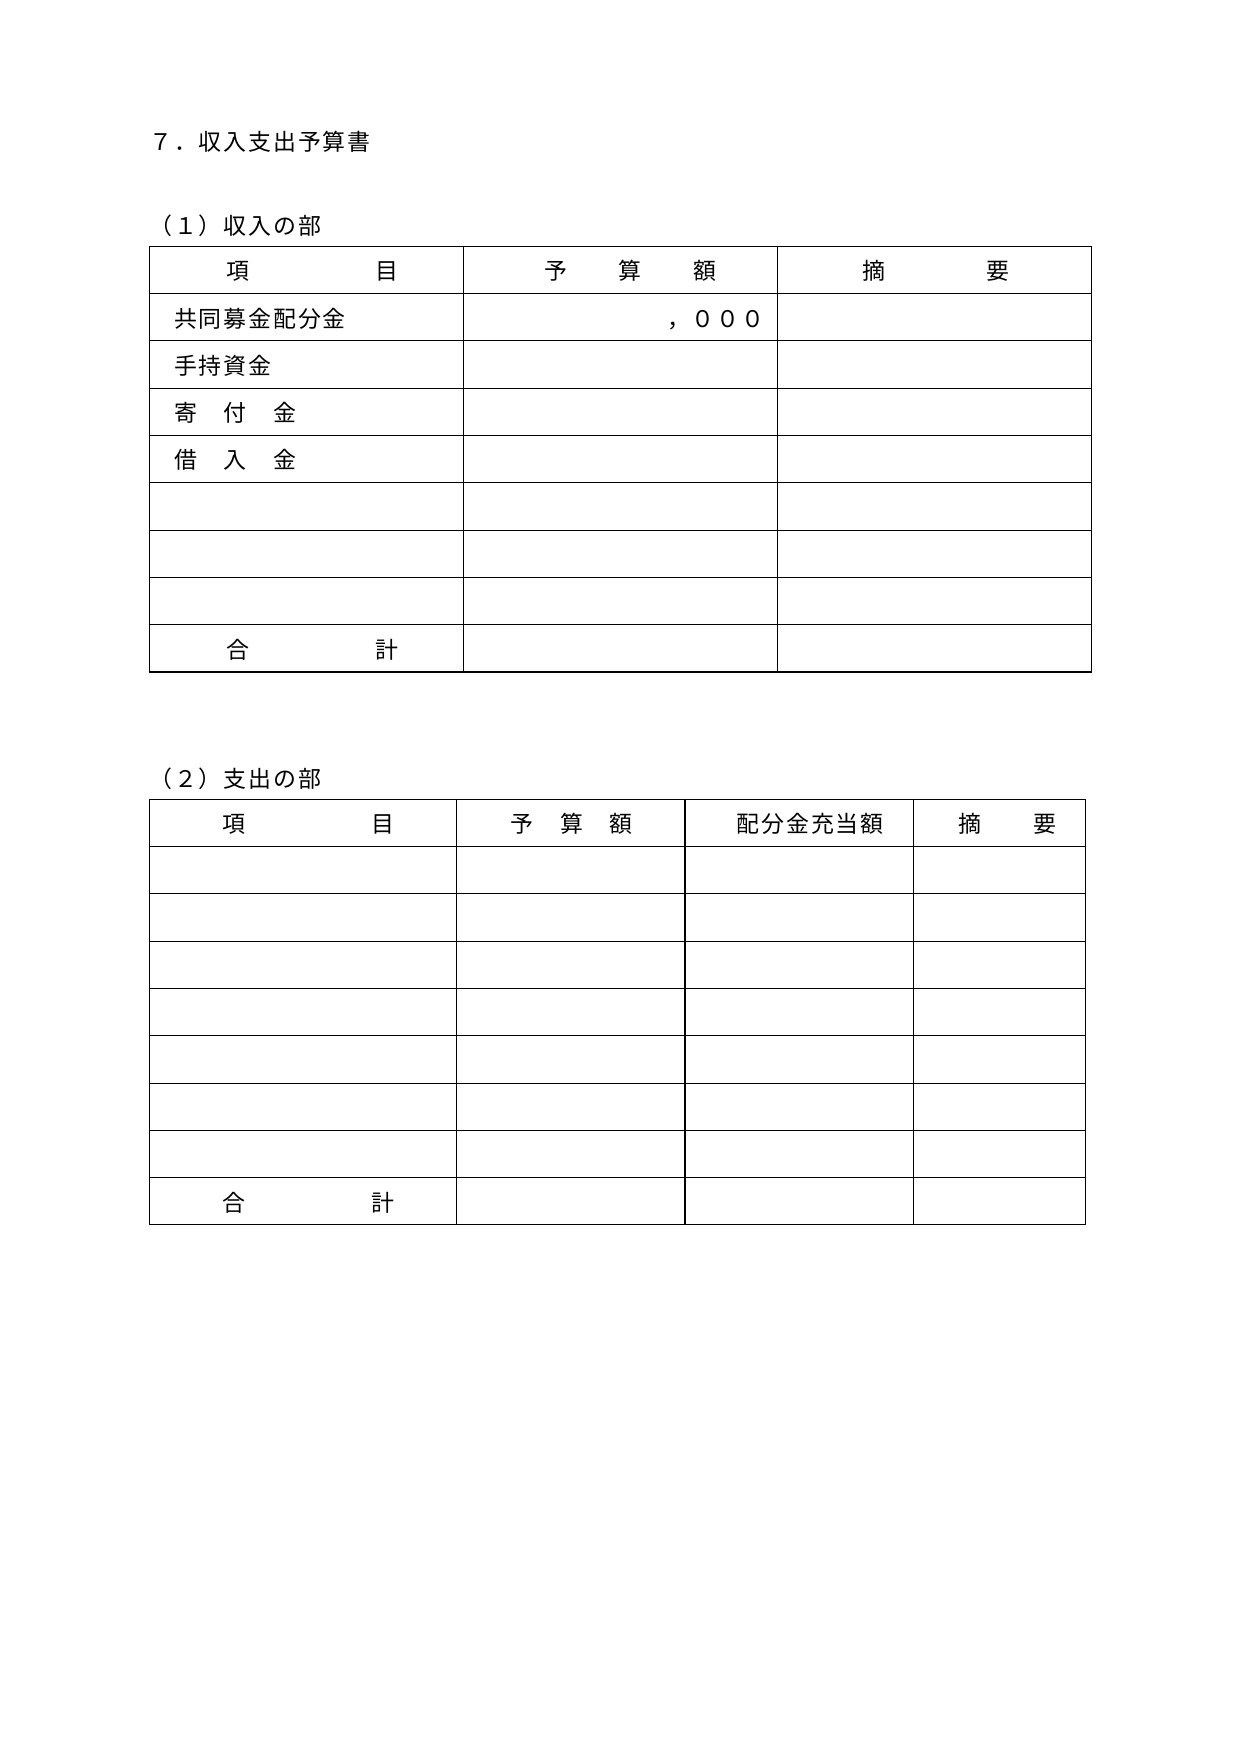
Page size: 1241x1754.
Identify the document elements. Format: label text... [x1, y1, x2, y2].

table_cell [464, 389, 777, 435]
table_header 摘 要 [914, 800, 1085, 846]
table_cell [150, 1131, 456, 1177]
table_cell [457, 1178, 684, 1224]
text ７．収入支出予算書 [149, 119, 1091, 162]
table_cell [914, 942, 1085, 988]
table_cell [150, 1036, 456, 1082]
table_cell [457, 989, 684, 1035]
table_cell [778, 294, 1091, 340]
text （１）収入の部 [149, 204, 1091, 246]
table_cell [464, 531, 777, 577]
table_cell [778, 389, 1091, 435]
table_cell [457, 1036, 684, 1082]
table_cell [150, 1084, 456, 1130]
table_cell [464, 578, 777, 624]
table_cell [914, 1178, 1085, 1224]
table_header 予 算 額 [464, 247, 777, 293]
table_header 摘 要 [778, 247, 1091, 293]
table_cell [464, 483, 777, 529]
table_cell [914, 1131, 1085, 1177]
table_cell [914, 847, 1085, 893]
table_cell [457, 942, 684, 988]
table_cell [686, 1178, 913, 1224]
table_cell [150, 894, 456, 941]
table_cell [778, 625, 1091, 671]
table_header 予 算 額 [457, 800, 684, 846]
table_cell [457, 894, 684, 941]
table_header 配分金充当額 [686, 800, 913, 846]
table_cell [778, 531, 1091, 577]
table_cell 手持資金 [150, 341, 463, 388]
table_cell 合 計 [150, 1178, 456, 1224]
table_cell [914, 1036, 1085, 1082]
table_cell [778, 578, 1091, 624]
table_cell [464, 625, 777, 671]
table_cell [686, 989, 913, 1035]
table_cell [686, 1131, 913, 1177]
table_cell [914, 989, 1085, 1035]
table_cell [686, 894, 913, 941]
table_cell [778, 483, 1091, 529]
table_cell ，０００ [464, 294, 777, 340]
table_cell [150, 578, 463, 624]
table_cell [778, 436, 1091, 482]
table_cell [914, 1084, 1085, 1130]
table_cell [914, 894, 1085, 941]
table_cell [150, 847, 456, 893]
table_cell [778, 341, 1091, 388]
table_cell [150, 989, 456, 1035]
table_cell [686, 1084, 913, 1130]
table_cell [464, 436, 777, 482]
table_cell 寄 付 金 [150, 389, 463, 435]
table_cell [457, 1131, 684, 1177]
table_cell [686, 847, 913, 893]
table_cell 共同募金配分金 [150, 294, 463, 340]
table_header 項 目 [150, 800, 456, 846]
table_cell 合 計 [150, 625, 463, 671]
text （２）支出の部 [149, 757, 1091, 799]
table_cell [686, 942, 913, 988]
table_cell [686, 1036, 913, 1082]
table_cell [457, 847, 684, 893]
table_cell [150, 942, 456, 988]
table_cell [150, 531, 463, 577]
table_cell 借 入 金 [150, 436, 463, 482]
table_cell [457, 1084, 684, 1130]
table_cell [464, 341, 777, 388]
table_cell [150, 483, 463, 529]
table_header 項 目 [150, 247, 463, 293]
